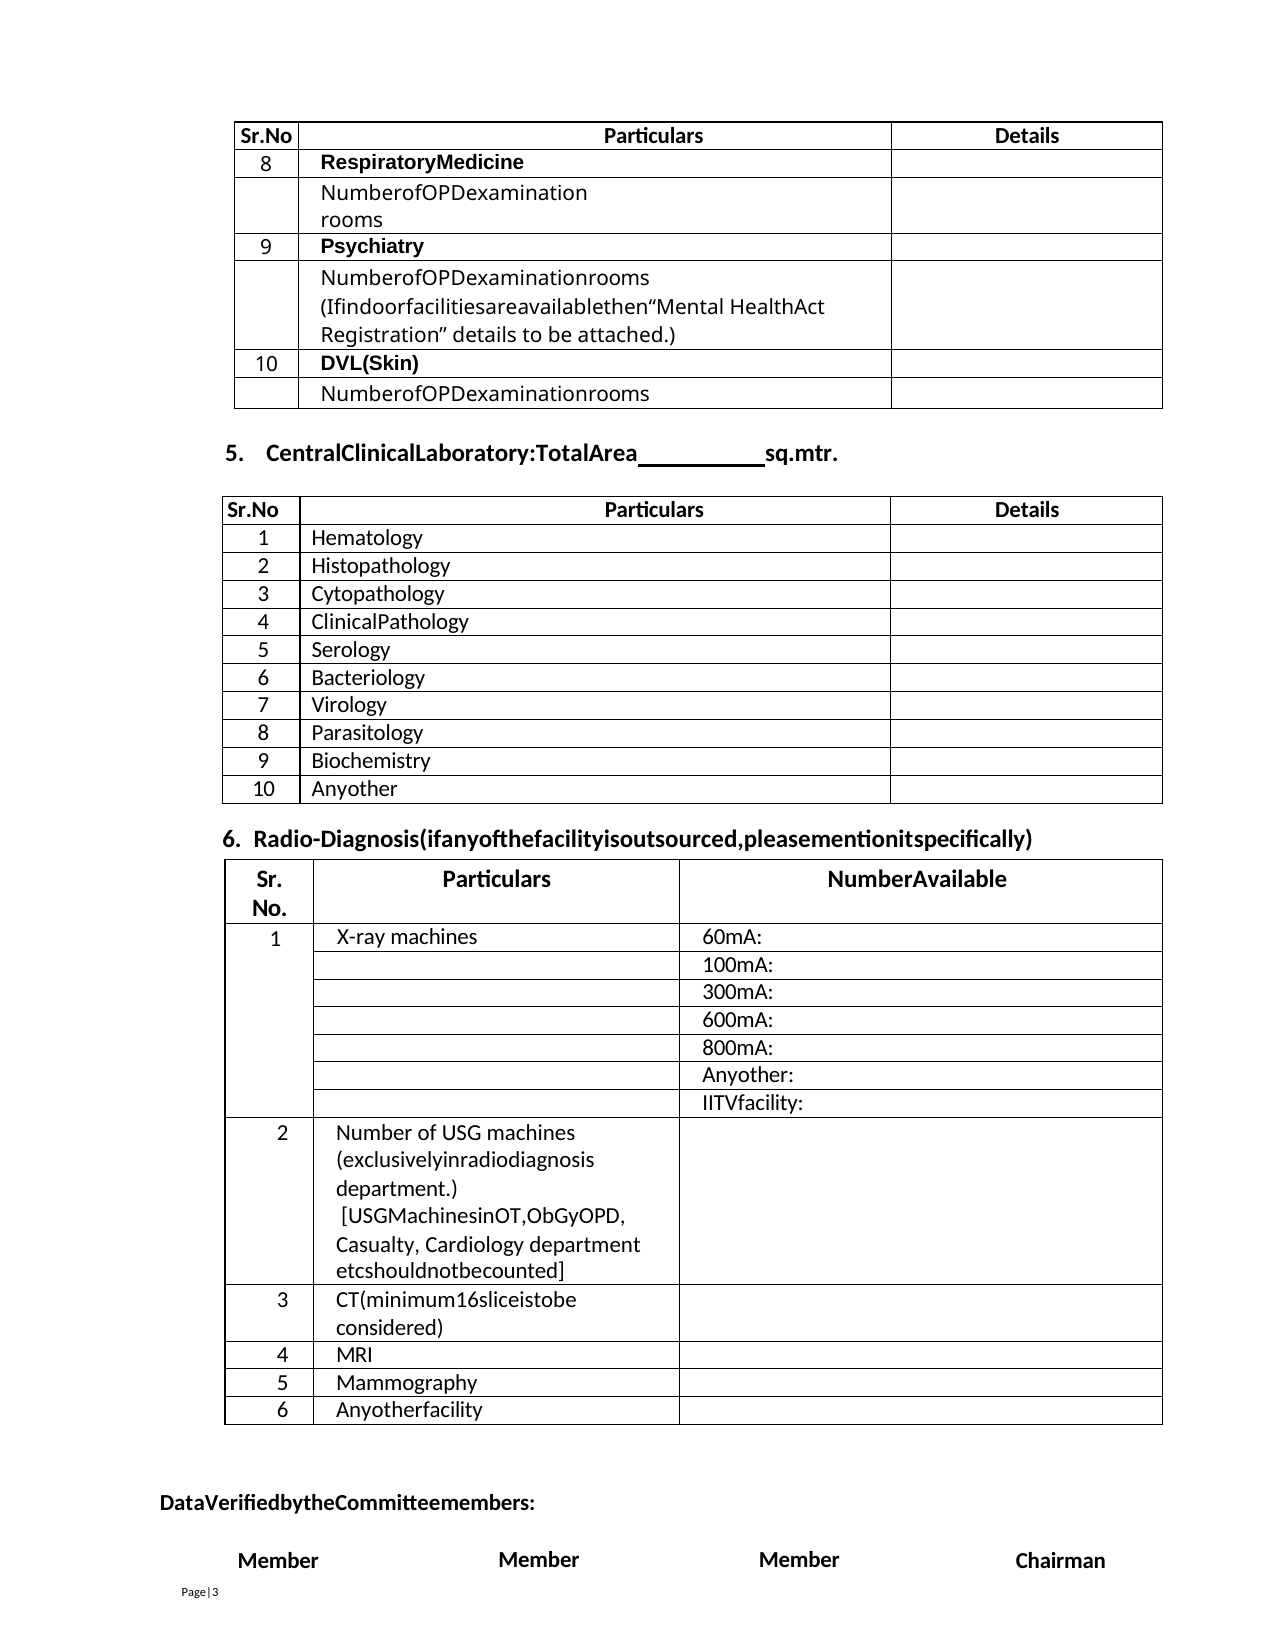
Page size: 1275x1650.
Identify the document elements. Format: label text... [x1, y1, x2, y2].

table_cell [314, 1062, 679, 1089]
table_header Details [892, 123, 1162, 149]
table_cell 10 [223, 776, 299, 803]
table_header Sr. No. [226, 860, 313, 923]
table_cell Anyother [301, 776, 890, 803]
table_cell 1 [223, 525, 299, 552]
list CentralClinicalLaboratory:TotalArea sq.mtr. [225, 437, 1237, 468]
table_cell 300mA: [680, 980, 1162, 1006]
table_cell 100mA: [680, 952, 1162, 978]
table_cell 800mA: [680, 1035, 1162, 1061]
table_cell [314, 952, 679, 978]
table_cell [892, 261, 1162, 349]
table_cell Cytopathology [301, 581, 890, 607]
table_cell [680, 1397, 1162, 1424]
table_cell [891, 636, 1162, 663]
table_header Particulars [299, 123, 891, 149]
table_cell 5 [226, 1369, 313, 1396]
table_cell Anyother: [680, 1062, 1162, 1089]
table_cell 9 [223, 748, 299, 775]
table_cell Bacteriology [301, 664, 890, 691]
table_cell 9 [235, 234, 298, 260]
table_cell [314, 1035, 679, 1061]
table_cell Hematology [301, 525, 890, 552]
table_header Particulars [314, 860, 679, 923]
table_cell [891, 525, 1162, 552]
table_header Sr.No [235, 123, 298, 149]
table_cell 8 [235, 150, 298, 177]
table_cell 2 [223, 553, 299, 579]
table_cell Psychiatry [299, 234, 891, 260]
table_cell ClinicalPathology [301, 609, 890, 635]
table_cell [680, 1342, 1162, 1368]
table_cell X-ray machines [314, 924, 679, 951]
table_cell 5 [223, 636, 299, 663]
table_cell [891, 609, 1162, 635]
table_cell [892, 234, 1162, 260]
table_cell [891, 720, 1162, 747]
table_cell RespiratoryMedicine [299, 150, 891, 177]
table_cell Serology [301, 636, 890, 663]
table_cell CT(minimum16sliceistobe considered) [314, 1285, 679, 1341]
table_cell 6 [223, 664, 299, 691]
table_cell [314, 980, 679, 1006]
table_cell 1 [226, 924, 313, 1117]
table_cell [891, 581, 1162, 607]
table_cell 7 [223, 692, 299, 719]
table_cell Virology [301, 692, 890, 719]
table_cell Parasitology [301, 720, 890, 747]
table_cell 6 [226, 1397, 313, 1424]
table_cell [680, 1285, 1162, 1341]
table_cell [891, 553, 1162, 579]
table_cell 60mA: [680, 924, 1162, 951]
table_cell 2 [226, 1118, 313, 1284]
table_header Particulars [301, 497, 890, 524]
table_cell [891, 692, 1162, 719]
table_cell [235, 178, 298, 232]
table_cell [314, 1007, 679, 1034]
table_cell [891, 776, 1162, 803]
table_cell [892, 350, 1162, 377]
table_cell [314, 1090, 679, 1117]
table_cell IITVfacility: [680, 1090, 1162, 1117]
table_cell 8 [223, 720, 299, 747]
table_cell NumberofOPDexaminationrooms (Ifindoorfacilitiesareavailablethen“Mental HealthAct Registration” details to be attached.) [299, 261, 891, 349]
table_cell [891, 664, 1162, 691]
table_cell 4 [226, 1342, 313, 1368]
table_cell Anyotherfacility [314, 1397, 679, 1424]
table_header Details [891, 497, 1162, 524]
table_cell 3 [226, 1285, 313, 1341]
table_cell NumberofOPDexaminationrooms [299, 378, 891, 408]
table_cell Mammography [314, 1369, 679, 1396]
table_cell 600mA: [680, 1007, 1162, 1034]
table_cell 10 [235, 350, 298, 377]
table_header NumberAvailable [680, 860, 1162, 923]
table_cell [892, 378, 1162, 408]
table_cell Number of USG machines (exclusivelyinradiodiagnosis department.) [USGMachinesinOT,ObGyOPD, Casualty, Cardiology department etcshouldnotbecounted] [314, 1118, 679, 1284]
table_cell 4 [223, 609, 299, 635]
table_cell [891, 748, 1162, 775]
table_cell [235, 261, 298, 349]
table_cell DVL(Skin) [299, 350, 891, 377]
table_cell MRI [314, 1342, 679, 1368]
table_cell Biochemistry [301, 748, 890, 775]
table_cell [235, 378, 298, 408]
table_cell 3 [223, 581, 299, 607]
table_cell NumberofOPDexamination rooms [299, 178, 891, 232]
table_cell [892, 150, 1162, 177]
list Radio-Diagnosis(ifanyofthefacilityisoutsourced,pleasementionitspecifically) [222, 823, 1237, 853]
table_header Sr.No [223, 497, 299, 524]
table_cell [892, 178, 1162, 232]
table_cell [680, 1118, 1162, 1284]
table_cell [680, 1369, 1162, 1396]
table_cell Histopathology [301, 553, 890, 579]
